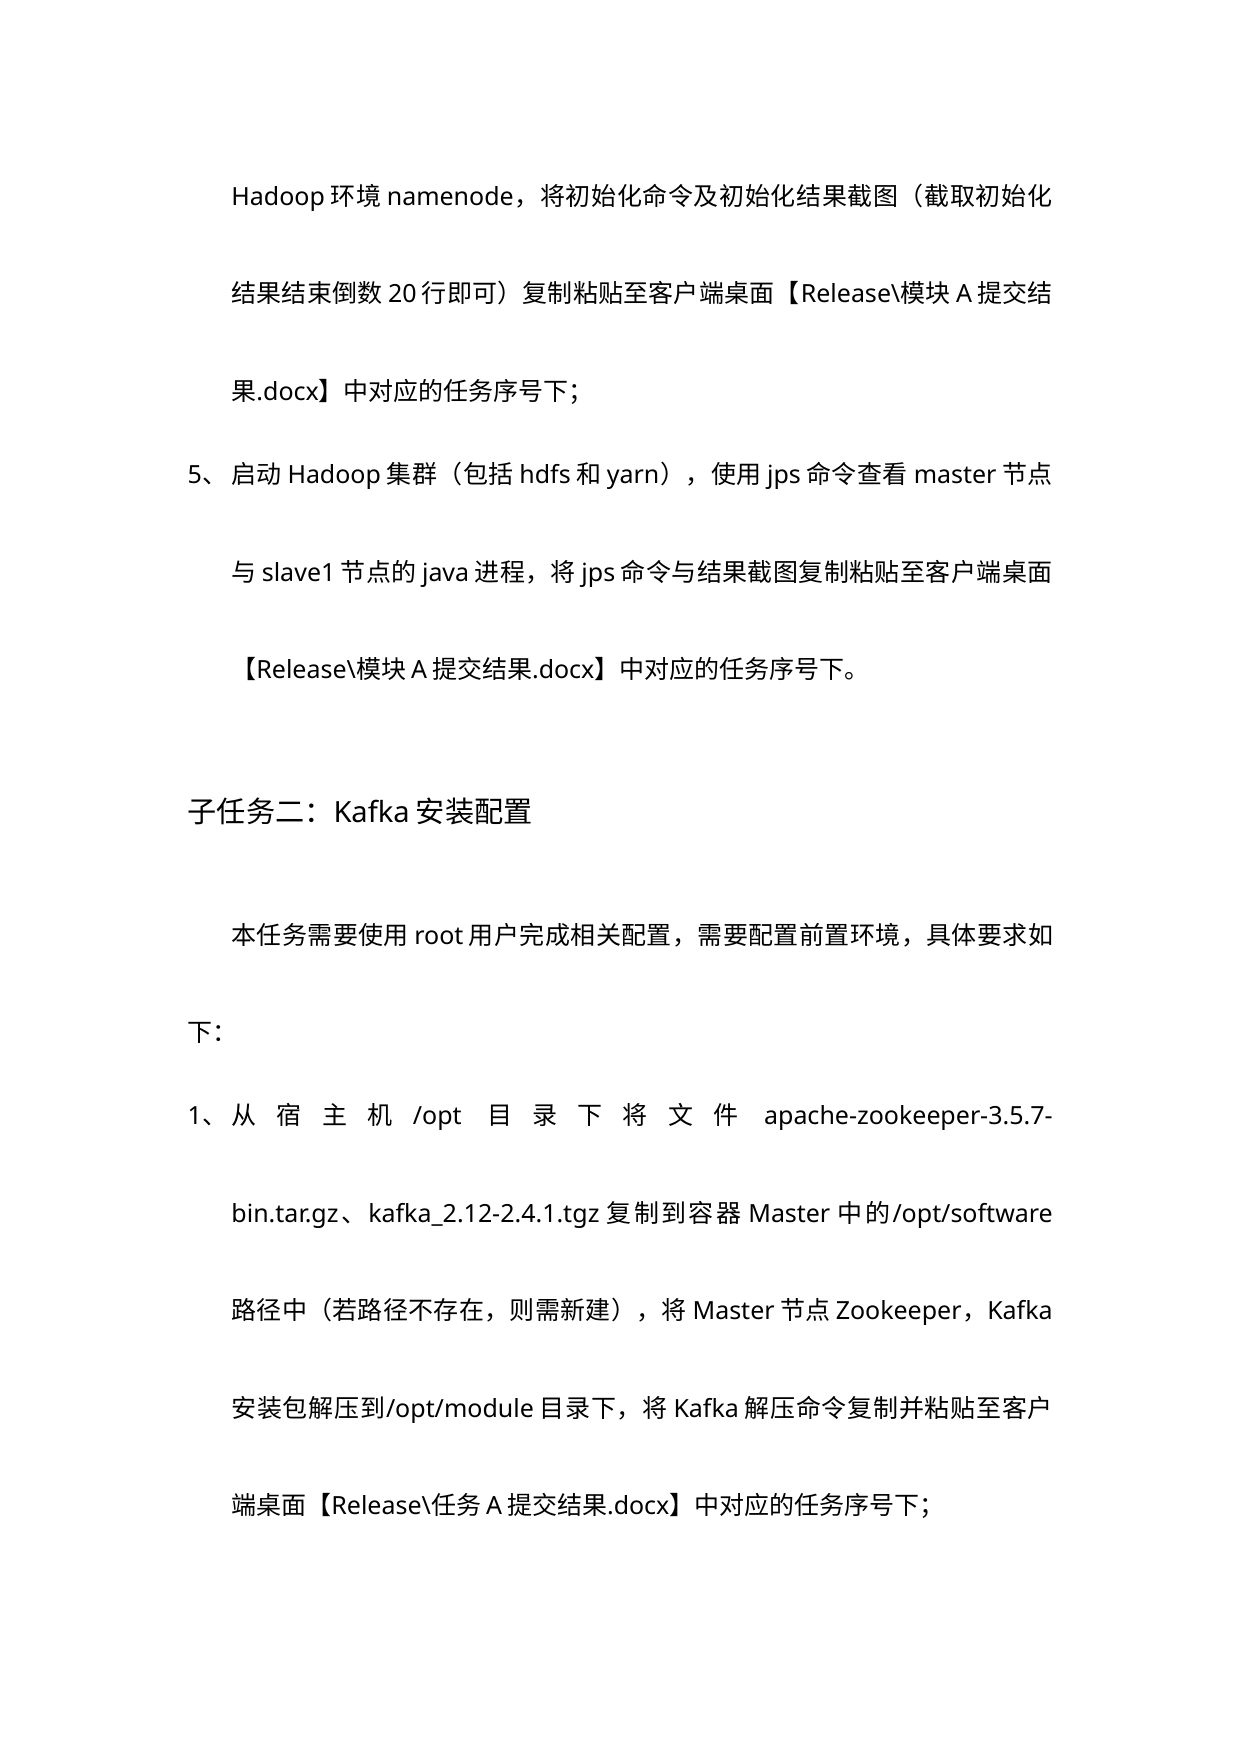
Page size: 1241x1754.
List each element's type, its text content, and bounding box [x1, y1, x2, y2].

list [187, 162, 1053, 422]
subtitle 子任务二：Kafka安装配置 [187, 778, 1053, 843]
list 启动Hadoop集群（包括hdfs和yarn），使用jps命令查看master节点与slave1节点的java进程，将jps命令与结果截图复制粘贴至客户端桌面【Release\模块A提交结果.docx】中对应的任务序号下。 [187, 440, 1053, 700]
text 本任务需要使用root用户完成相关配置，需要配置前置环境，具体要求如下： [187, 901, 1053, 1063]
list 从宿主机/opt目录下将文件apache-zookeeper-3.5.7-bin.tar.gz、kafka_2.12-2.4.1.tgz复制到容器Master中的/opt/software路径中（若路径不存在，则需新建），将Master节点Zookeeper，Kafka安装包解压到/opt/module目录下，将Kafka解压命令复制并粘贴至客户端桌面【Release\任务A提交结果.docx】中对应的任务序号下； [187, 1081, 1053, 1536]
